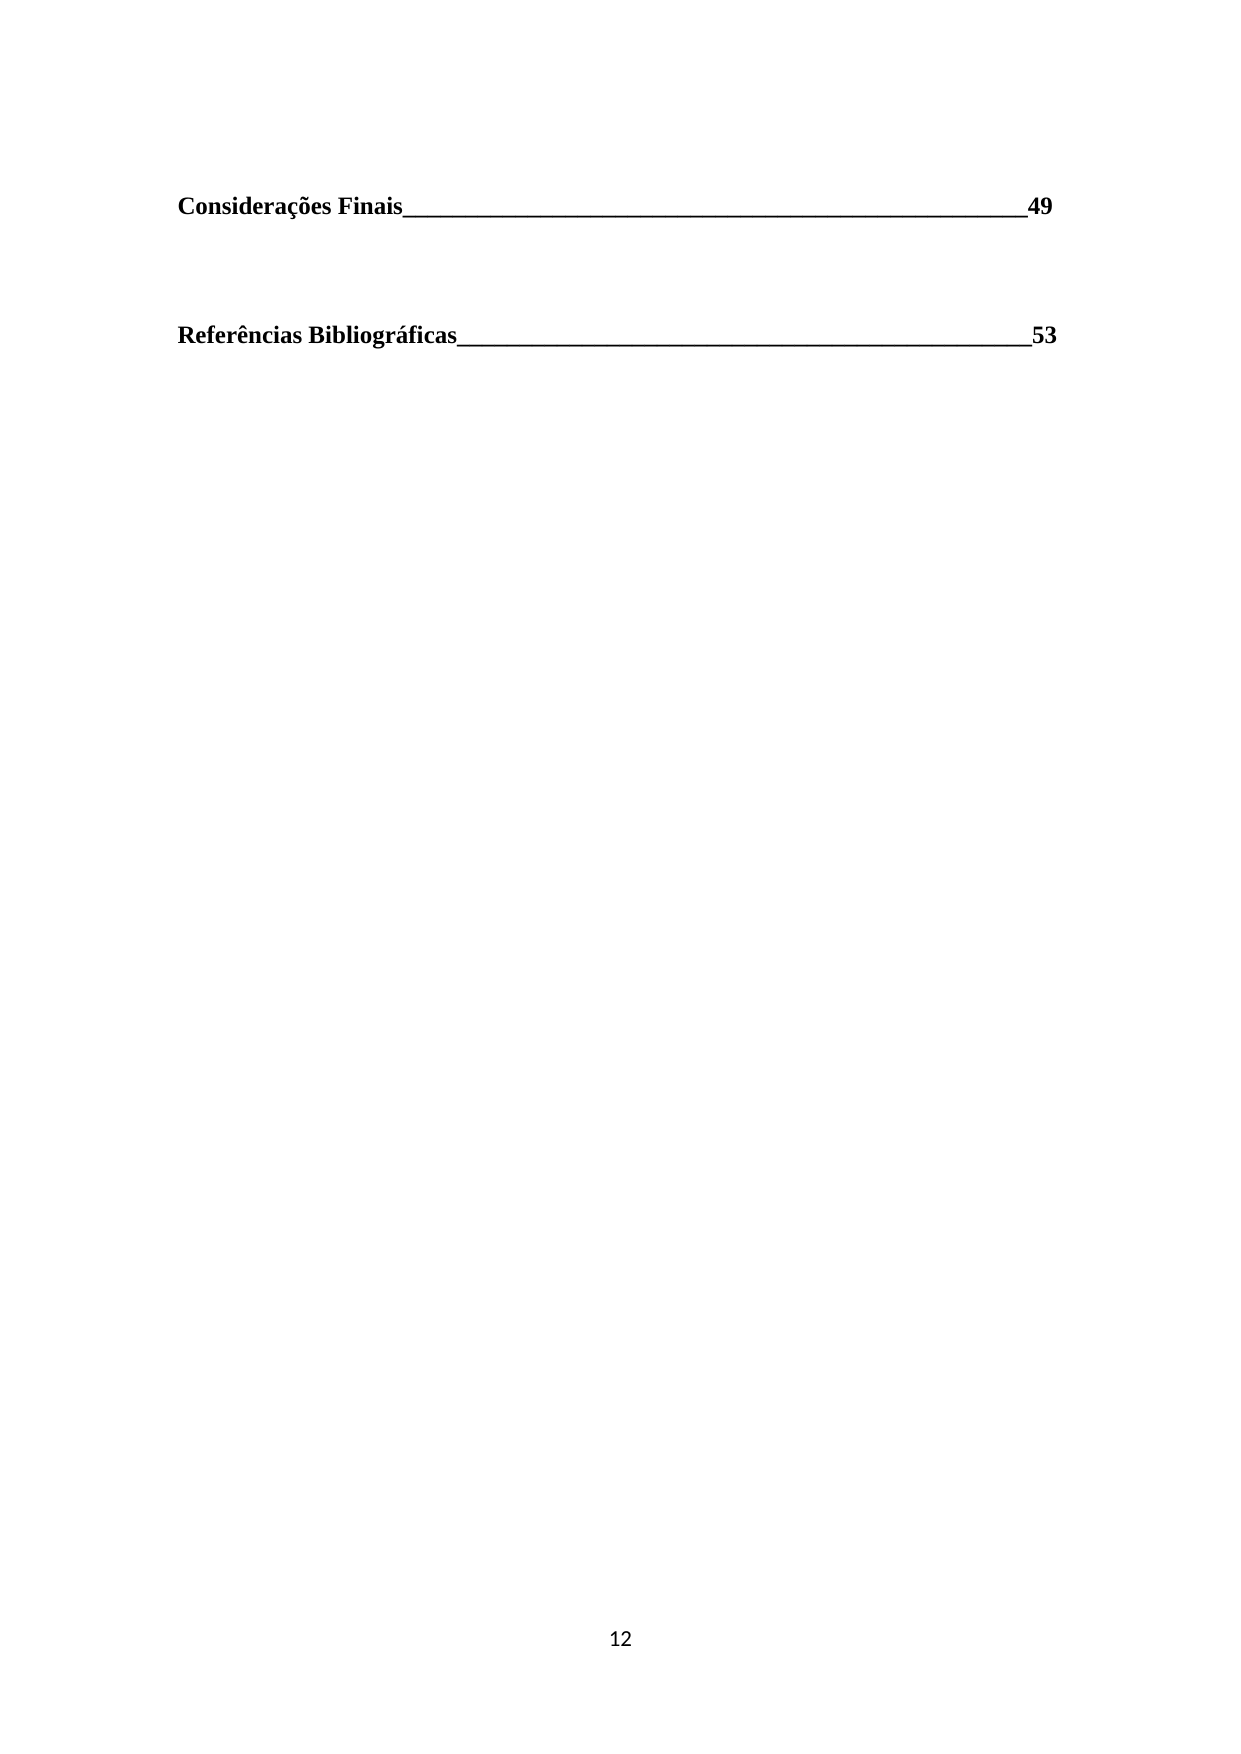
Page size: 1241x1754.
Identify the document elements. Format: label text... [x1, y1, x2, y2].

text Referências Bibliográficas______________________________________________53 [177, 320, 1063, 349]
text Considerações Finais__________________________________________________49 [177, 191, 1063, 219]
